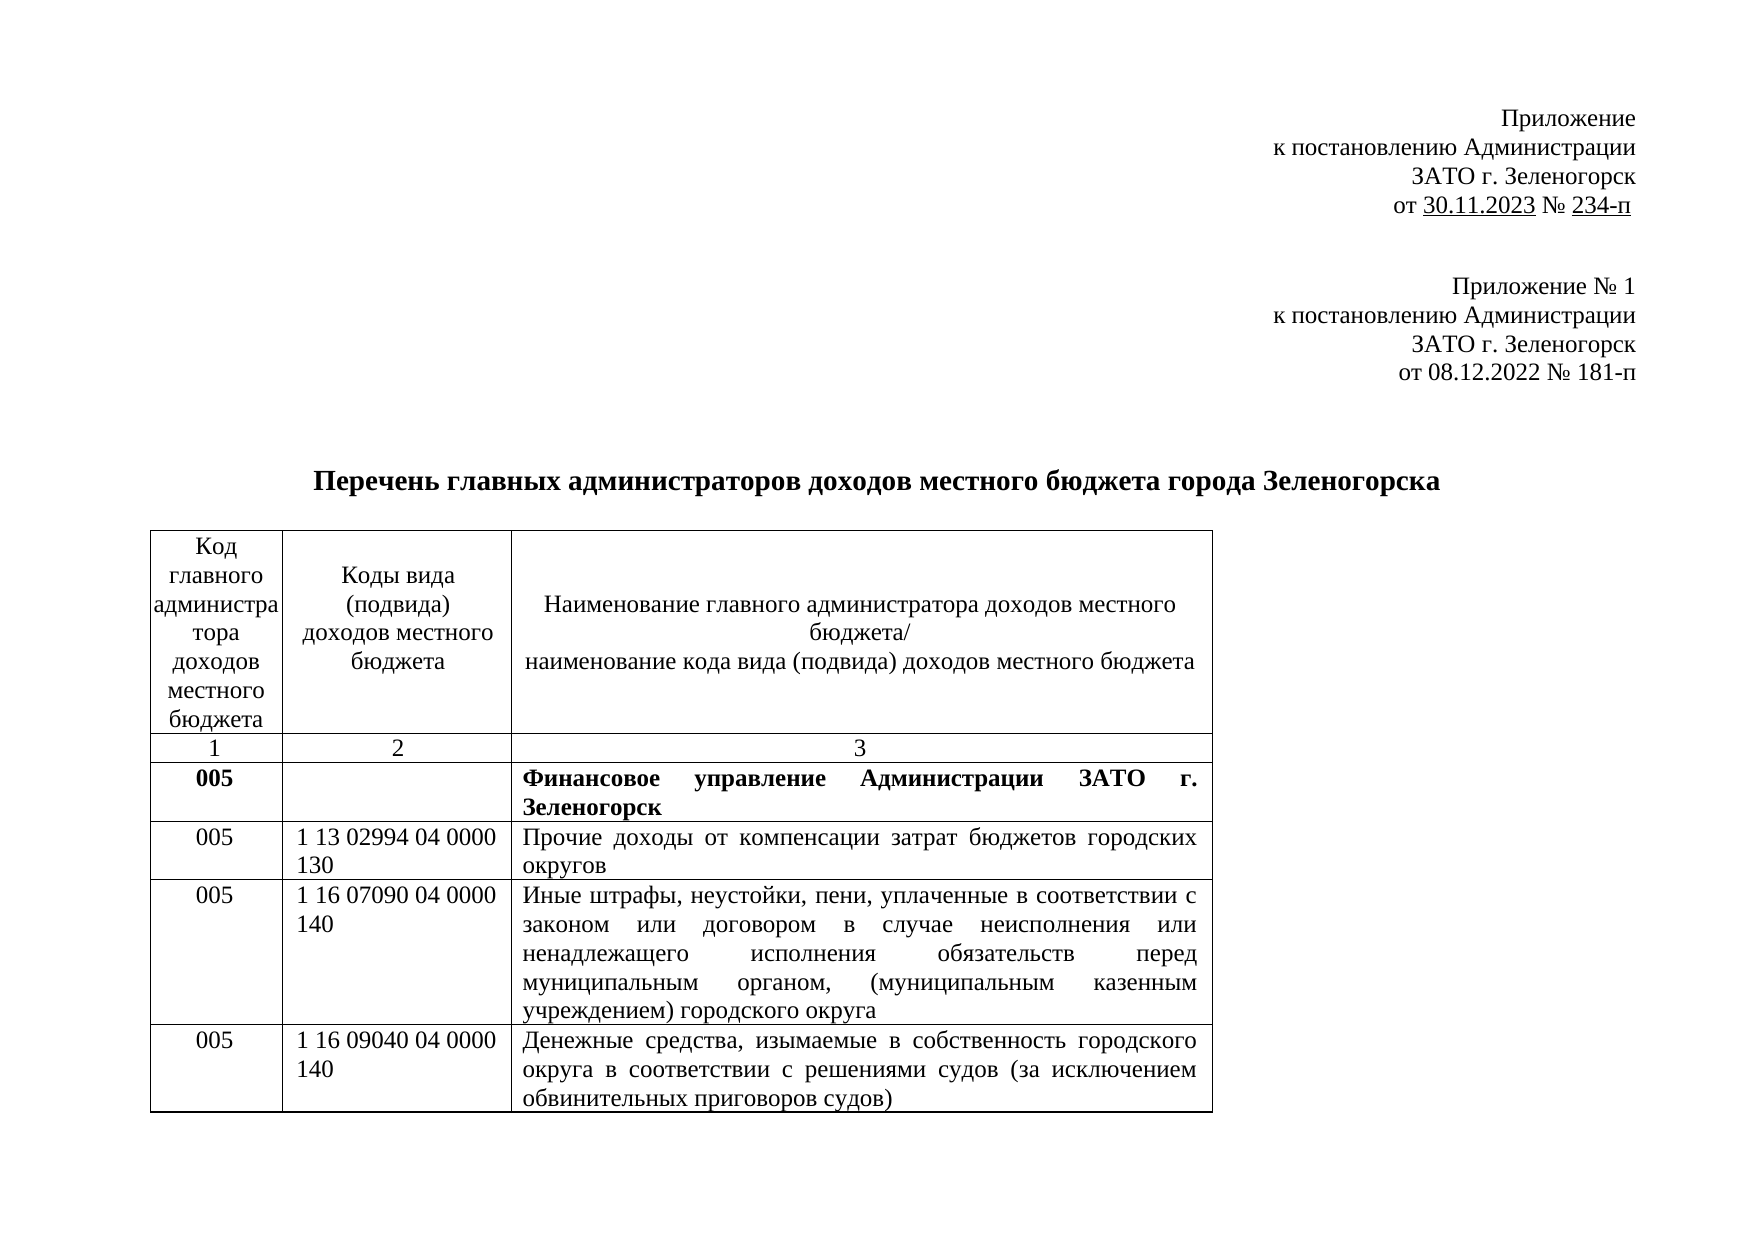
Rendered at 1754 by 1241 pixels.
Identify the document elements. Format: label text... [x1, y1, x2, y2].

text Перечень главных администраторов доходов местного бюджета города Зеленогорска [118, 463, 1636, 497]
table_cell 3 [512, 734, 1212, 762]
text ЗАТО г. Зеленогорск [118, 329, 1636, 357]
text Приложение № 1 [118, 271, 1636, 300]
table_cell Финансовое управление Администрации ЗАТО г. Зеленогорск [512, 763, 1212, 821]
table_cell 005 [151, 822, 282, 879]
table_cell Иные штрафы, неустойки, пени, уплаченные в соответствии с законом или договором в случае неисполнения или ненадлежащего исполнения обязательств перед муниципальным органом, (муниципальным казенным учреждением) городского округа [512, 880, 1212, 1024]
table_cell Денежные средства, изымаемые в собственность городского округа в соответствии с решениями судов (за исключением обвинительных приговоров судов) [512, 1025, 1212, 1111]
table_cell 005 [151, 763, 282, 821]
table_cell [283, 763, 511, 821]
table_cell Прочие доходы от компенсации затрат бюджетов городских округов [512, 822, 1212, 879]
text Приложение [118, 103, 1636, 132]
text от 08.12.2022 № 181-п [118, 357, 1636, 386]
table_cell 005 [151, 880, 282, 1024]
table_cell 1 16 09040 04 0000 140 [283, 1025, 511, 1111]
table_cell 1 [151, 734, 282, 762]
text ЗАТО г. Зеленогорск [118, 161, 1636, 190]
text от 30.11.2023 № 234-п [118, 190, 1636, 242]
table_cell 005 [151, 1025, 282, 1111]
text к постановлению Администрации [118, 300, 1636, 329]
table_cell 2 [283, 734, 511, 762]
table_header Наименование главного администратора доходов местного бюджета/ наименование кода вида (подвида) доходов местного бюджета [512, 531, 1212, 732]
table_cell 1 16 07090 04 0000 140 [283, 880, 511, 1024]
text к постановлению Администрации [118, 132, 1636, 161]
table_cell 1 13 02994 04 0000 130 [283, 822, 511, 879]
table_header Коды вида (подвида) доходов местного бюджета [283, 531, 511, 732]
table_header Код главного администратора доходов местного бюджета [151, 531, 282, 732]
